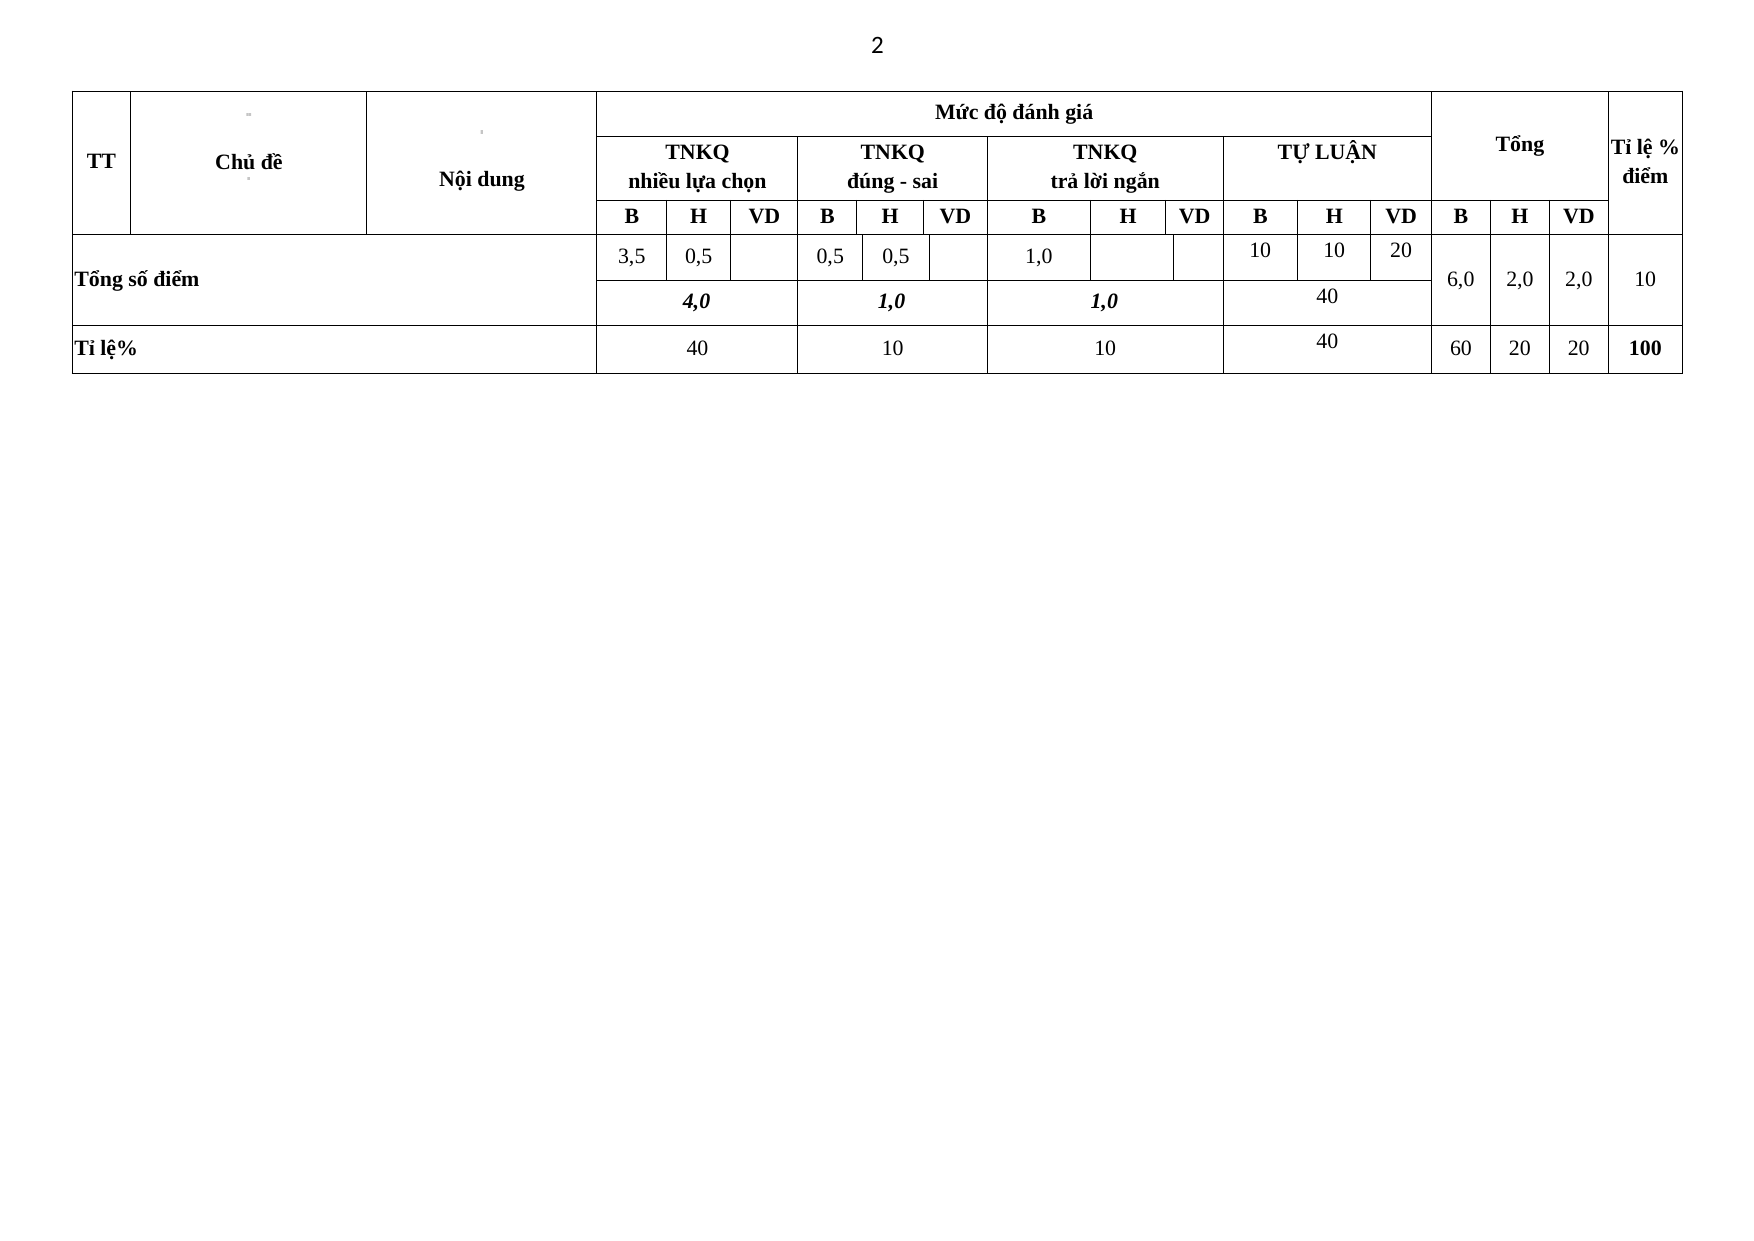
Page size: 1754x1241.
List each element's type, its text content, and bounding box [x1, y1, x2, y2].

table_cell 2,0 [1491, 235, 1549, 325]
table_cell VD [731, 201, 797, 234]
table_cell 0,5 [798, 235, 862, 280]
table_cell [1174, 235, 1223, 280]
table_cell 3,5 [597, 235, 666, 280]
table_header Mức độ đánh giá [597, 92, 1431, 136]
table_cell B [1224, 201, 1297, 234]
table_cell 4,0 [597, 281, 797, 325]
table_header Tổng [1432, 92, 1608, 200]
table_header Tỉ lệ % điểm [1609, 92, 1682, 234]
table_cell 10 [798, 326, 987, 372]
table_header Chủ đề [131, 92, 366, 234]
table_cell 1,0 [988, 281, 1223, 325]
table_cell 10 [1298, 235, 1370, 280]
table_cell 10 [988, 326, 1223, 372]
table_cell VD [1550, 201, 1608, 234]
table_cell 10 [1609, 235, 1682, 325]
table_cell Tỉ lệ% [73, 326, 596, 372]
table_cell TNKQ trả lời ngắn [988, 137, 1223, 200]
table_cell TNKQ nhiều lựa chọn [597, 137, 797, 200]
table_header Nội dung [367, 92, 596, 234]
table_cell 6,0 [1432, 235, 1490, 325]
table_cell B [597, 201, 666, 234]
table_cell 20 [1371, 235, 1431, 280]
table_cell TỰ LUẬN [1224, 137, 1431, 200]
table_cell VD [924, 201, 987, 234]
table_cell H [1491, 201, 1549, 234]
table_cell H [1091, 201, 1165, 234]
table_cell 1,0 [798, 281, 987, 325]
table_cell H [667, 201, 730, 234]
table_cell 20 [1491, 326, 1549, 372]
table_cell 10 [1224, 235, 1297, 280]
table_cell 40 [597, 326, 797, 372]
table_cell B [988, 201, 1090, 234]
table_cell [1091, 235, 1173, 280]
table_cell 2,0 [1550, 235, 1608, 325]
table_cell 1,0 [988, 235, 1090, 280]
table_cell 0,5 [667, 235, 730, 280]
table_cell 40 [1224, 281, 1431, 325]
table_cell 60 [1432, 326, 1490, 372]
table_cell VD [1371, 201, 1431, 234]
table_cell TNKQ đúng - sai [798, 137, 987, 200]
table_cell H [857, 201, 923, 234]
table_cell 40 [1224, 326, 1431, 372]
table_cell 20 [1550, 326, 1608, 372]
table_cell H [1298, 201, 1370, 234]
table_cell 100 [1609, 326, 1682, 372]
table_cell B [798, 201, 856, 234]
table_cell 0,5 [863, 235, 929, 280]
table_cell [731, 235, 797, 280]
table_header TT [73, 92, 130, 234]
table_cell VD [1166, 201, 1223, 234]
table_cell Tổng số điểm [73, 235, 596, 325]
table_cell [930, 235, 987, 280]
table_cell B [1432, 201, 1490, 234]
